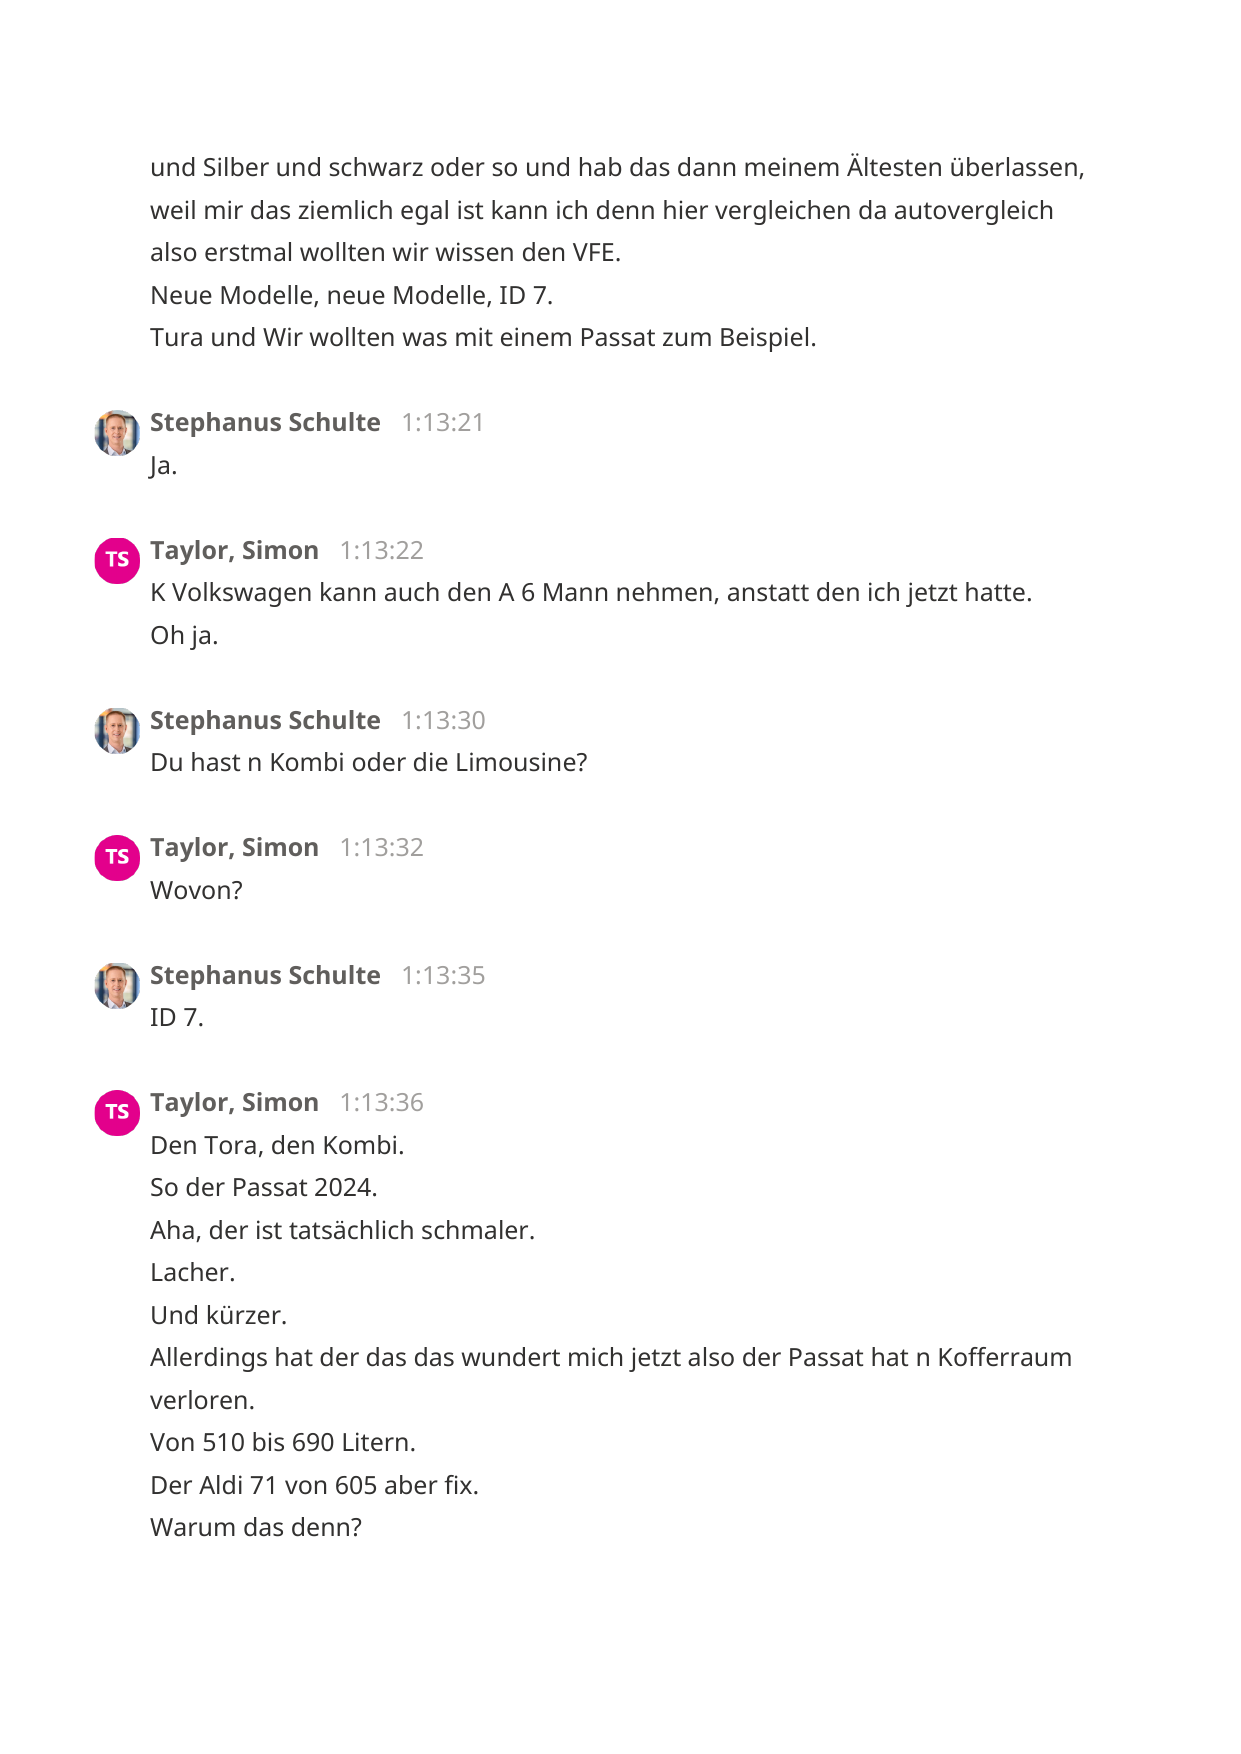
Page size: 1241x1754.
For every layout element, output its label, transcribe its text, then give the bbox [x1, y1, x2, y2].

picture [94, 835, 140, 881]
text Taylor, Simon 1:13:22 K Volkswagen kann auch den A 6 Mann nehmen, anstatt den ich jetzt hatte. Oh ja. [150, 490, 1090, 652]
text Taylor, Simon 1:13:32 Wovon? [150, 787, 1090, 907]
text Stephanus Schulte 1:13:35 ID 7. [150, 915, 1090, 1034]
picture [94, 1090, 140, 1136]
text Taylor, Simon 1:13:36 Den Tora, den Kombi. So der Passat 2024. Aha, der ist tatsächlich schmaler. Lacher. Und kürzer. Allerdings hat der das das wundert mich jetzt also der Passat hat n Kofferraum verloren. Von 510 bis 690 Litern. Der Aldi 71 von 605 aber fix. Warum das denn? [150, 1042, 1090, 1544]
picture [94, 410, 140, 456]
picture [94, 708, 140, 754]
text Stephanus Schulte 1:13:21 Ja. [150, 362, 1090, 482]
picture [94, 963, 140, 1009]
picture [94, 538, 140, 584]
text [150, 150, 1090, 354]
text Stephanus Schulte 1:13:30 Du hast n Kombi oder die Limousine? [150, 660, 1090, 779]
